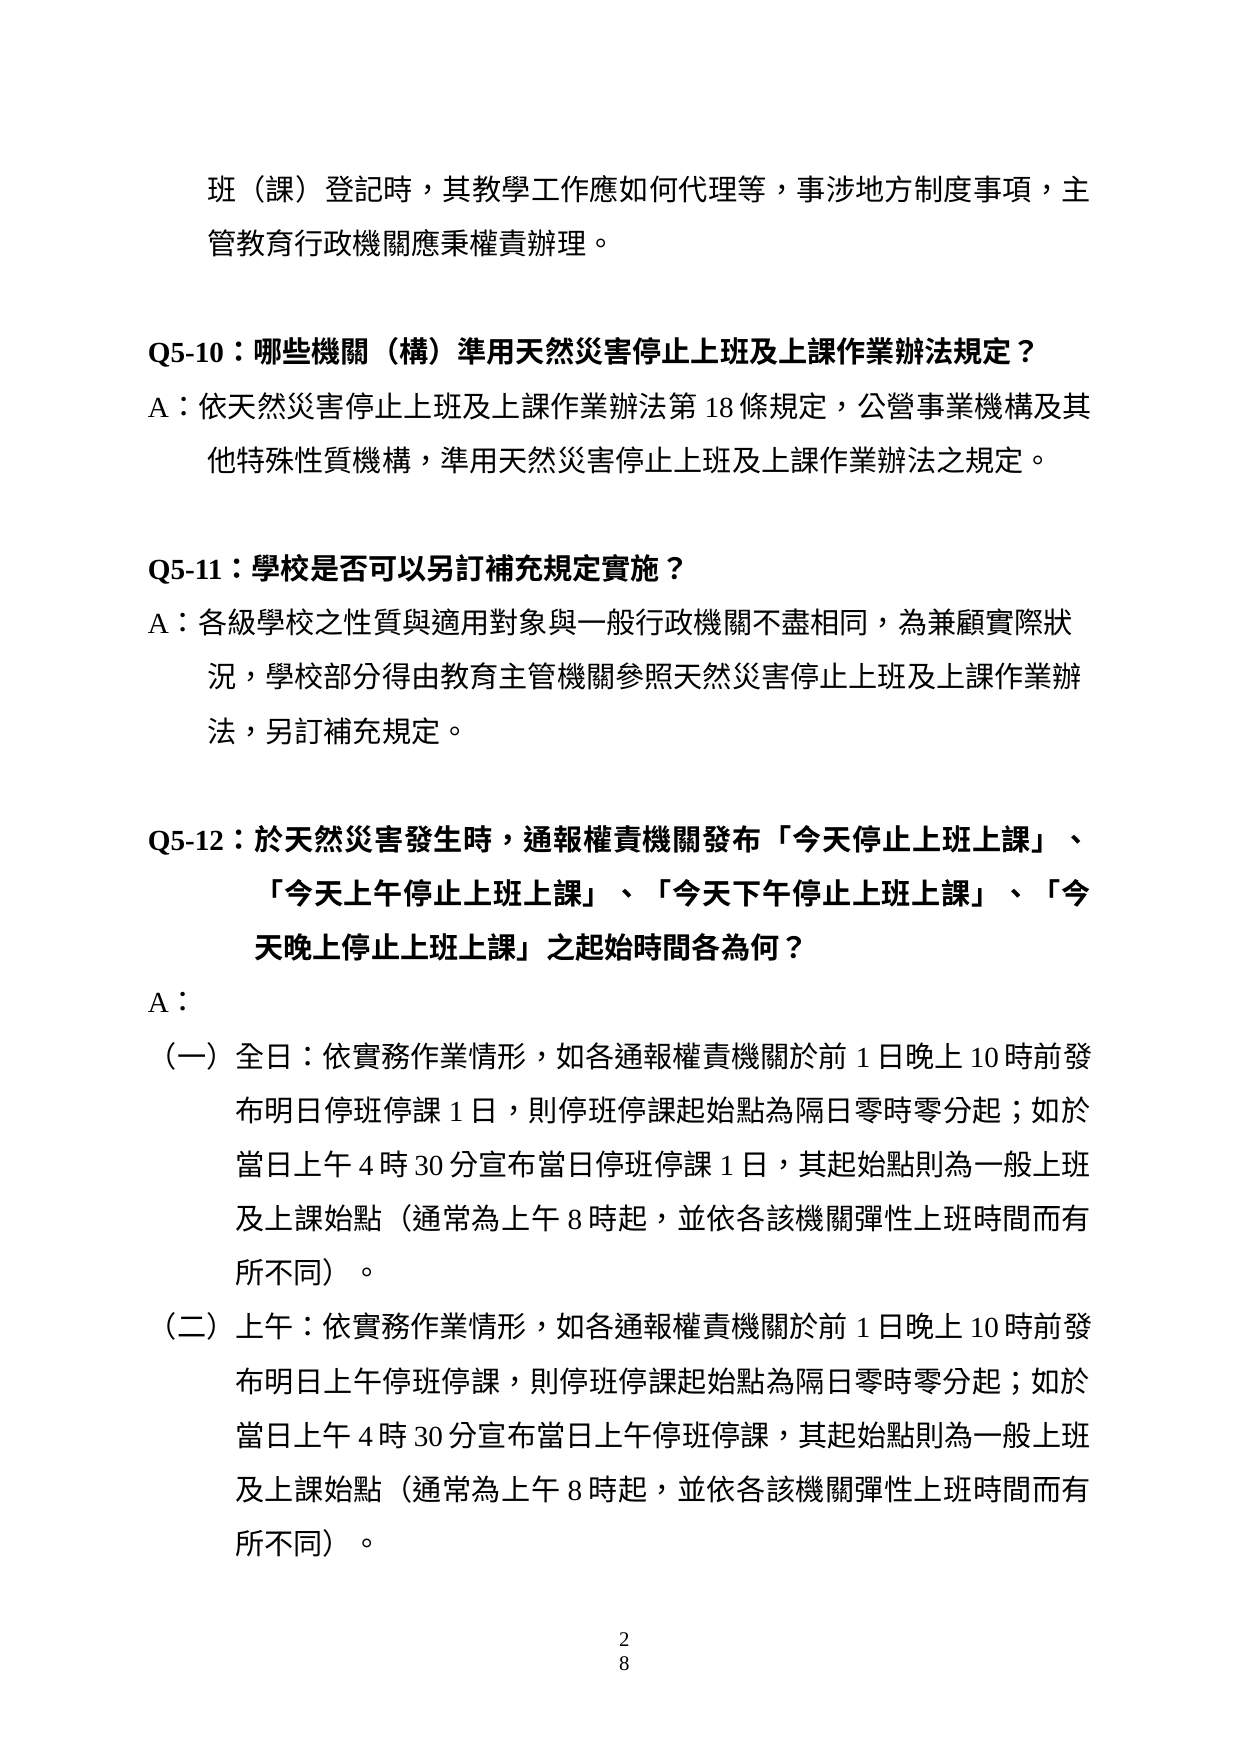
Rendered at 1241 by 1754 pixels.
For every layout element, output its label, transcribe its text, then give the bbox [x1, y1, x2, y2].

text （一）全日：依實務作業情形，如各通報權責機關於前1日晚上10時前發布明日停班停課1日，則停班停課起始點為隔日零時零分起；如於當日上午4時30分宣布當日停班停課1日，其起始點則為一般上班及上課始點（通常為上午8時起，並依各該機關彈性上班時間而有所不同）。 [148, 1024, 1092, 1294]
text （二）上午：依實務作業情形，如各通報權責機關於前1日晚上10時前發布明日上午停班停課，則停班停課起始點為隔日零時零分起；如於當日上午4時30分宣布當日上午停班停課，其起始點則為一般上班及上課始點（通常為上午8時起，並依各該機關彈性上班時間而有所不同）。 [148, 1294, 1092, 1565]
text Q5-10：哪些機關（構）準用天然災害停止上班及上課作業辦法規定？ [148, 319, 1092, 374]
text Q5-12：於天然災害發生時，通報權責機關發布「今天停止上班上課」、「今天上午停止上班上課」、「今天下午停止上班上課」、「今天晚上停止上班上課」之起始時間各為何？ [148, 807, 1092, 969]
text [148, 157, 1092, 265]
text A： [148, 969, 1092, 1024]
text A：依天然災害停止上班及上課作業辦法第18條規定，公營事業機構及其他特殊性質機構，準用天然災害停止上班及上課作業辦法之規定。 [148, 374, 1092, 482]
text A：各級學校之性質與適用對象與一般行政機關不盡相同，為兼顧實際狀況，學校部分得由教育主管機關參照天然災害停止上班及上課作業辦法，另訂補充規定。 [148, 590, 1092, 753]
text Q5-11：學校是否可以另訂補充規定實施？ [148, 536, 1092, 590]
